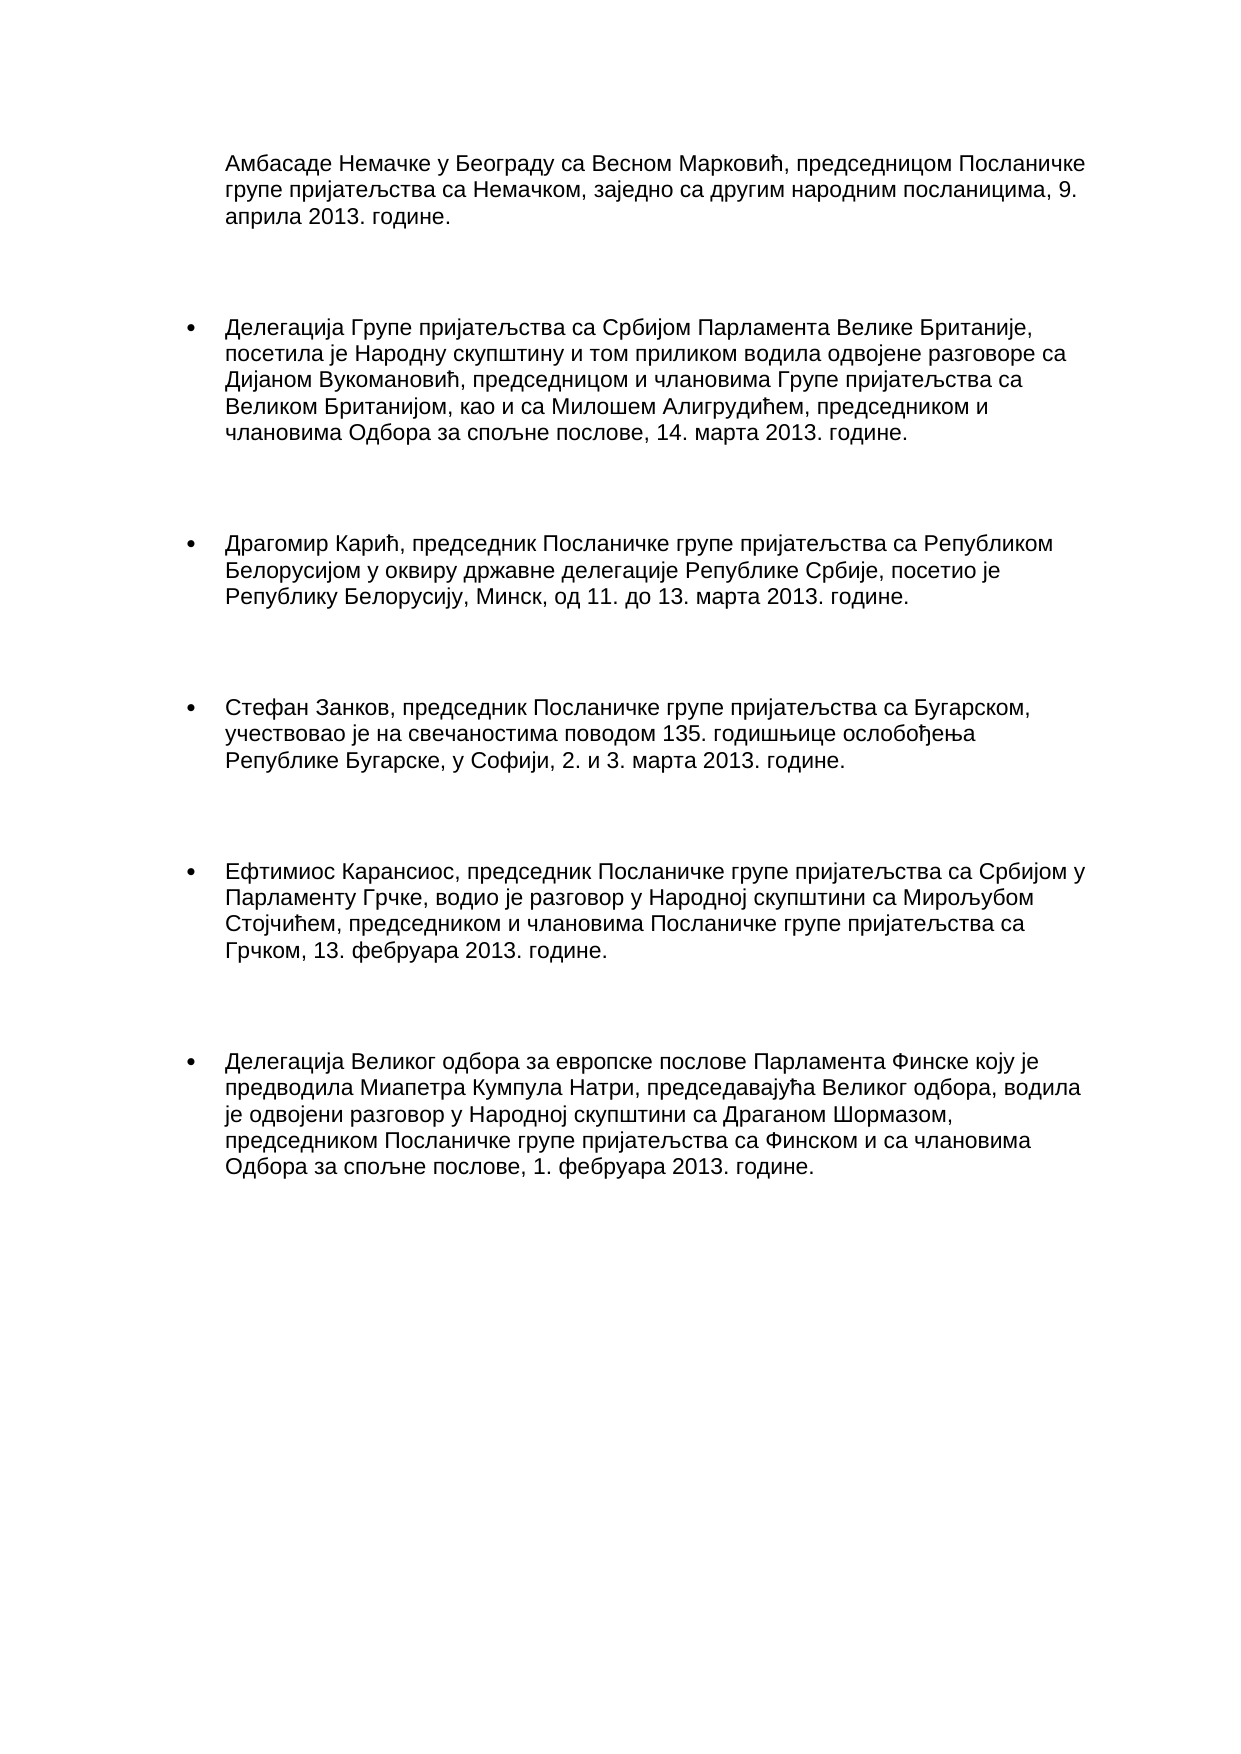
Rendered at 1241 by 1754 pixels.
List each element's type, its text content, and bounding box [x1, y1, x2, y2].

list Ефтимиос Карансиос, председник Посланичке групе пријатељства са Србијом у Парламенту Грчке, водио је разговор у Народној скупштини са Мирољубом Стојчићем, председником и члановима Посланичке групе пријатељства са Грчком, 13. фебруара 2013. године. [187, 858, 1090, 963]
list Делегација Групе пријатељства са Србијом Парламента Велике Британије, посетила је Народну скупштину и том приликом водила одвојене разговоре са Дијаном Вукомановић, председницом и члановима Групе пријатељства са Великом Британијом, као и са Милошем Алигрудићем, председником и члановима Одбора за спољне послове, 14. марта 2013. године. [187, 314, 1090, 446]
list Стефан Занков, председник Посланичке групе пријатељства са Бугарском, учествовао је на свечаностима поводом 135. годишњице ослобођења Републике Бугарске, у Софији, 2. и 3. марта 2013. године. [187, 694, 1090, 773]
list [187, 150, 1090, 229]
list Делегација Великог одбора за европске послове Парламента Финске коју је предводила Миапетра Кумпула Натри, председавајућа Великог одбора, водила је одвојени разговор у Народној скупштини са Драганом Шормазом, председником Посланичке групе пријатељства са Финском и са члановима Одбора за спољне послове, 1. фебруара 2013. године. [187, 1048, 1090, 1179]
list Драгомир Карић, председник Посланичке групе пријатељства са Републиком Белорусијом у оквиру државне делегације Републике Србије, посетио је Републику Белорусију, Минск, од 11. до 13. марта 2013. године. [187, 530, 1090, 609]
